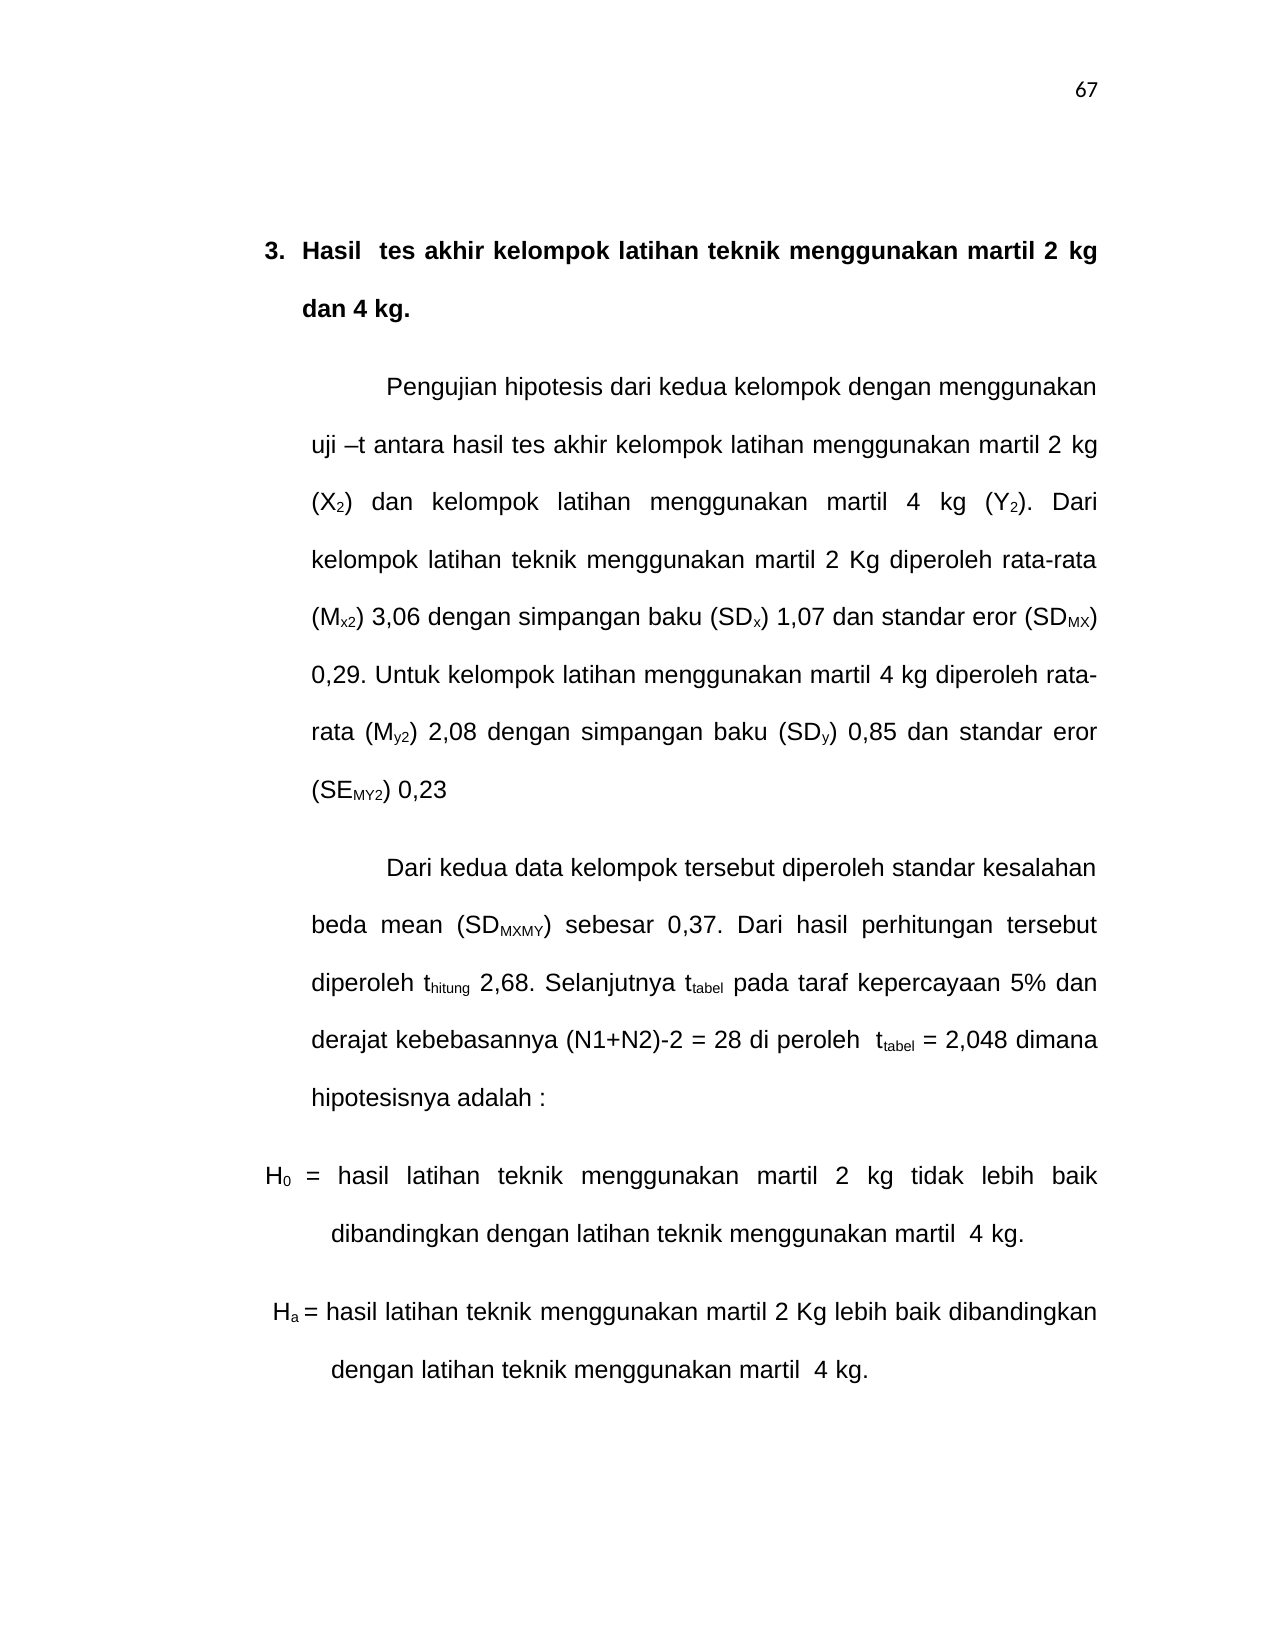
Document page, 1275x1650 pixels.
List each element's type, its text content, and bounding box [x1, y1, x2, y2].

text H0 = hasil latihan teknik menggunakan martil 2 kg tidak lebih baik dibandingkan dengan latihan teknik menggunakan martil 4 kg. [265, 1161, 1098, 1247]
text Ha = hasil latihan teknik menggunakan martil 2 Kg lebih baik dibandingkan dengan latihan teknik menggunakan martil 4 kg. [265, 1297, 1098, 1383]
text Pengujian hipotesis dari kedua kelompok dengan menggunakan uji –t antara hasil tes akhir kelompok latihan menggunakan martil 2 kg (X2) dan kelompok latihan menggunakan martil 4 kg (Y2). Dari kelompok latihan teknik menggunakan martil 2 Kg diperoleh rata-rata (Mx2) 3,06 dengan simpangan baku (SDx) 1,07 dan standar eror (SDMX) 0,29. Untuk kelompok latihan menggunakan martil 4 kg diperoleh rata-rata (My2) 2,08 dengan simpangan baku (SDy) 0,85 dan standar eror (SEMY2) 0,23 [311, 372, 1098, 803]
text Dari kedua data kelompok tersebut diperoleh standar kesalahan beda mean (SDMXMY) sebesar 0,37. Dari hasil perhitungan tersebut diperoleh thitung 2,68. Selanjutnya ttabel pada taraf kepercayaan 5% dan derajat kebebasannya (N1+N2)-2 = 28 di peroleh ttabel = 2,048 dimana hipotesisnya adalah : [311, 853, 1098, 1112]
list Hasil tes akhir kelompok latihan teknik menggunakan martil 2 kg dan 4 kg. [264, 236, 1098, 322]
